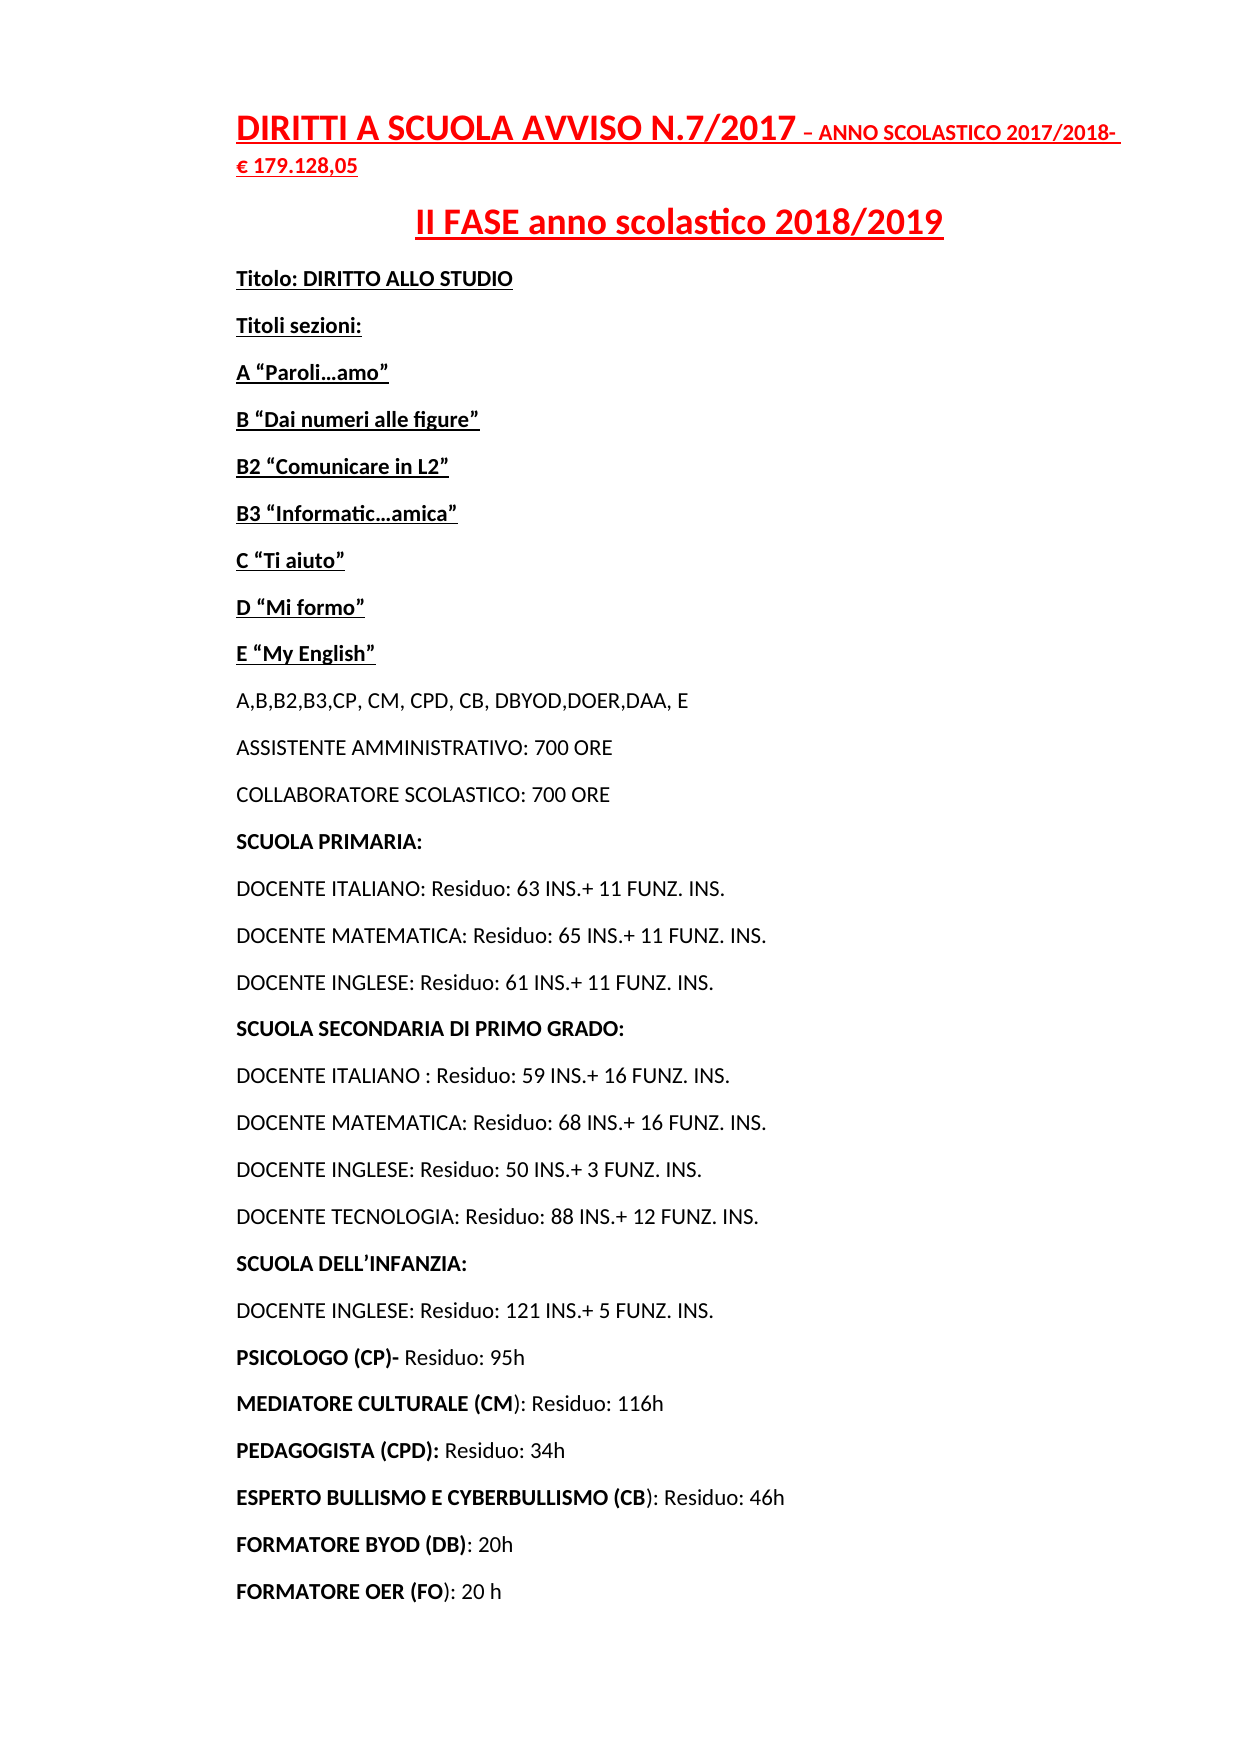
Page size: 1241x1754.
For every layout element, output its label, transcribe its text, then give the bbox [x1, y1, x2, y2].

text DOCENTE MATEMATICA: Residuo: 65 INS.+ 11 FUNZ. INS. [236, 921, 1122, 949]
text A “Paroli…amo” [236, 358, 1122, 386]
text DOCENTE TECNOLOGIA: Residuo: 88 INS.+ 12 FUNZ. INS. [236, 1202, 1122, 1230]
text DOCENTE INGLESE: Residuo: 121 INS.+ 5 FUNZ. INS. [236, 1296, 1122, 1324]
text C “Ti aiuto” [236, 546, 1122, 574]
text B “Dai numeri alle figure” [236, 405, 1122, 433]
text D “Mi formo” [236, 593, 1122, 621]
text Titolo: DIRITTO ALLO STUDIO [236, 264, 1122, 292]
text DOCENTE ITALIANO: Residuo: 63 INS.+ 11 FUNZ. INS. [236, 874, 1122, 902]
text ASSISTENTE AMMINISTRATIVO: 700 ORE [236, 733, 1122, 761]
text II FASE anno scolastico 2018/2019 [236, 198, 1122, 244]
text DOCENTE INGLESE: Residuo: 61 INS.+ 11 FUNZ. INS. [236, 968, 1122, 996]
text ESPERTO BULLISMO E CYBERBULLISMO (CB): Residuo: 46h [236, 1483, 1122, 1511]
text FORMATORE OER (FO): 20 h [236, 1577, 1122, 1605]
text PEDAGOGISTA (CPD): Residuo: 34h [236, 1436, 1122, 1464]
text Titoli sezioni: [236, 311, 1122, 339]
text SCUOLA PRIMARIA: [236, 827, 1122, 855]
text DOCENTE INGLESE: Residuo: 50 INS.+ 3 FUNZ. INS. [236, 1155, 1122, 1183]
text B3 “Informatic…amica” [236, 499, 1122, 527]
text PSICOLOGO (CP)- Residuo: 95h [236, 1343, 1122, 1371]
text MEDIATORE CULTURALE (CM): Residuo: 116h [236, 1389, 1122, 1417]
text COLLABORATORE SCOLASTICO: 700 ORE [236, 780, 1122, 808]
text A,B,B2,B3,CP, CM, CPD, CB, DBYOD,DOER,DAA, E [236, 686, 1122, 714]
text DIRITTI A SCUOLA AVVISO N.7/2017 – ANNO SCOLASTICO 2017/2018- € 179.128,05 [236, 103, 1122, 179]
text E “My English” [236, 639, 1122, 667]
text SCUOLA SECONDARIA DI PRIMO GRADO: [236, 1014, 1122, 1042]
text FORMATORE BYOD (DB): 20h [236, 1530, 1122, 1558]
text DOCENTE MATEMATICA: Residuo: 68 INS.+ 16 FUNZ. INS. [236, 1108, 1122, 1136]
text B2 “Comunicare in L2” [236, 452, 1122, 480]
text DOCENTE ITALIANO : Residuo: 59 INS.+ 16 FUNZ. INS. [236, 1061, 1122, 1089]
text SCUOLA DELL’INFANZIA: [236, 1249, 1122, 1277]
